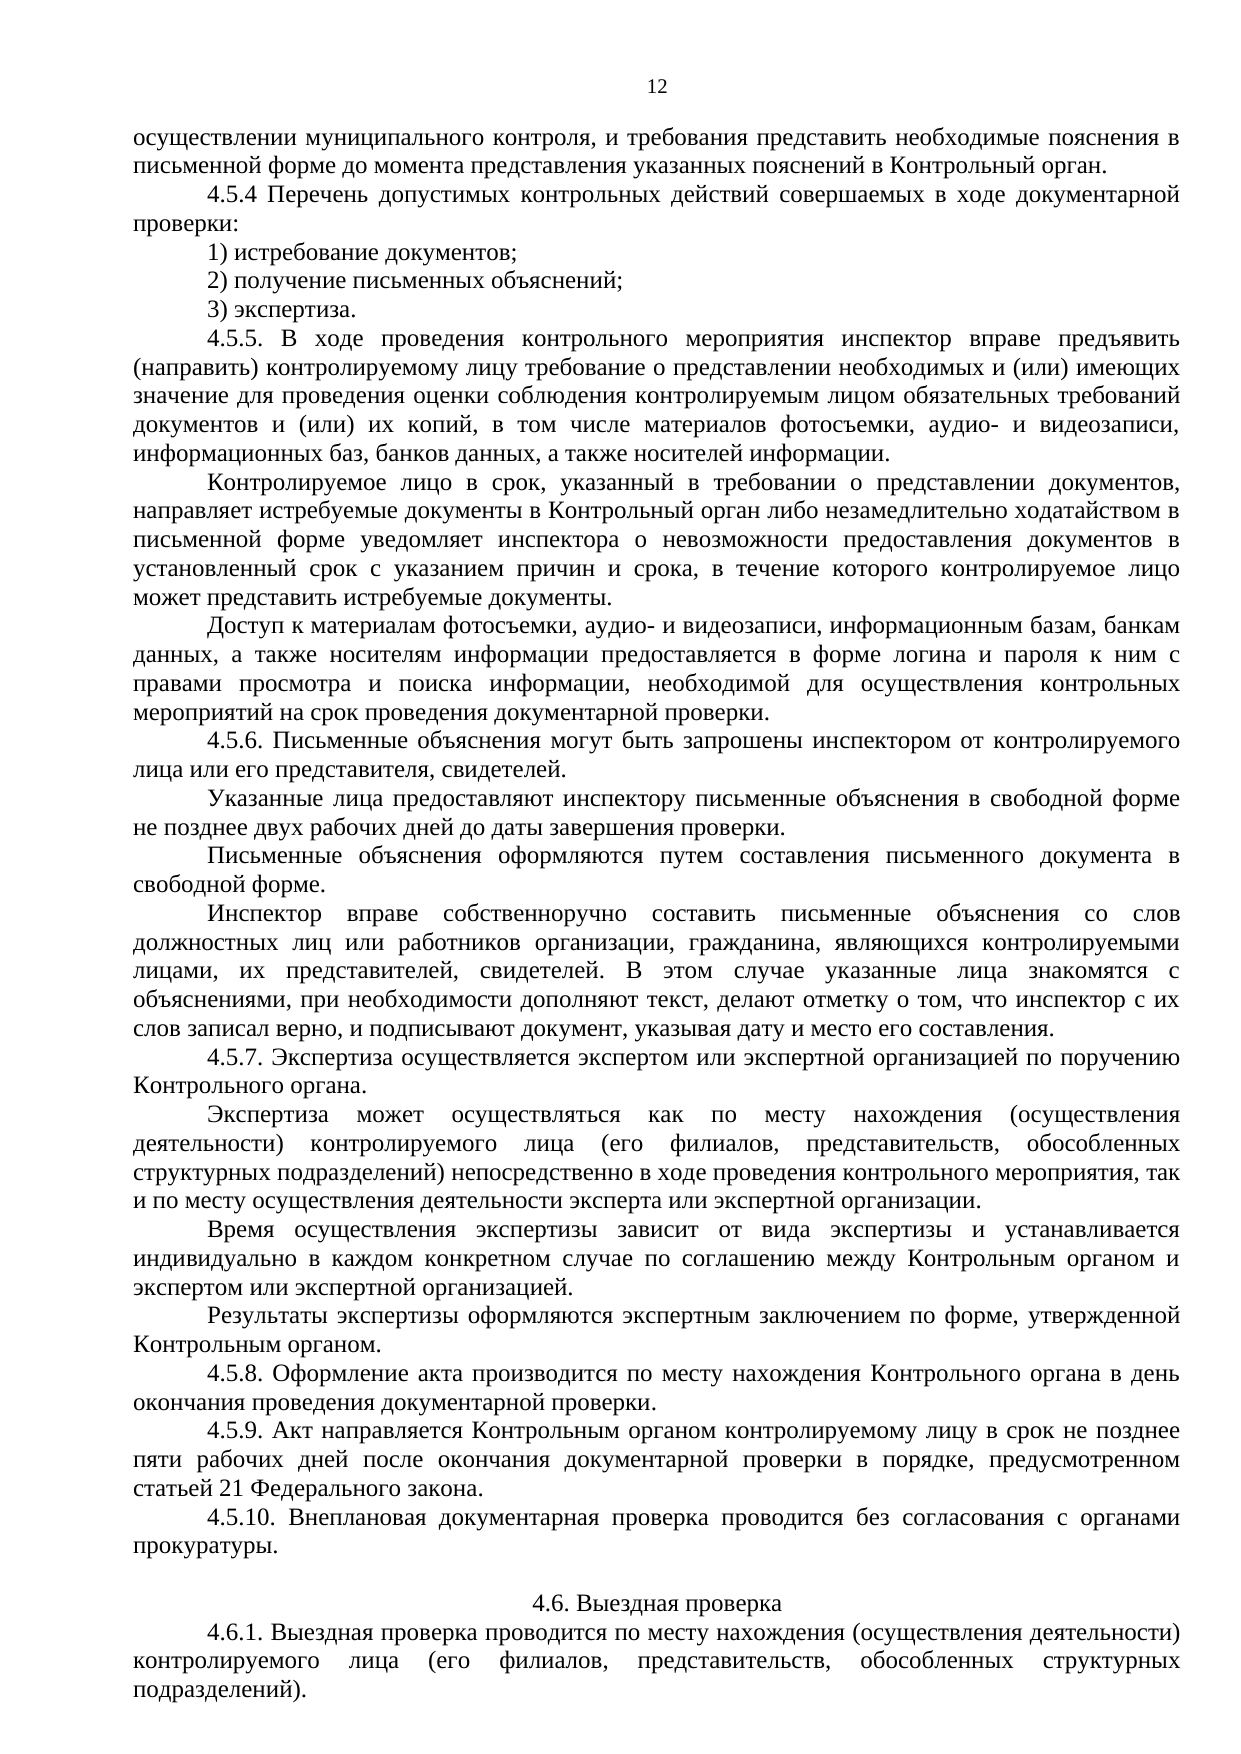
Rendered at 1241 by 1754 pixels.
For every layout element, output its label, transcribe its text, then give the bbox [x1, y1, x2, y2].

text 3) экспертиза. [133, 294, 1181, 323]
text Контролируемое лицо в срок, указанный в требовании о представлении документов, направляет истребуемые документы в Контрольный орган либо незамедлительно ходатайством в письменной форме уведомляет инспектора о невозможности предоставления документов в установленный срок с указанием причин и срока, в течение которого контролируемое лицо может представить истребуемые документы. [133, 467, 1181, 611]
text 1) истребование документов; [133, 237, 1181, 266]
text 4.5.8. Оформление акта производится по месту нахождения Контрольного органа в день окончания проведения документарной проверки. [133, 1358, 1181, 1416]
list 4.5.4 Перечень допустимых контрольных действий совершаемых в ходе документарной проверки: [133, 179, 1181, 237]
text Письменные объяснения оформляются путем составления письменного документа в свободной форме. [133, 841, 1181, 898]
text Доступ к материалам фотосъемки, аудио- и видеозаписи, информационным базам, банкам данных, а также носителям информации предоставляется в форме логина и пароля к ним с правами просмотра и поиска информации, необходимой для осуществления контрольных мероприятий на срок проведения документарной проверки. [133, 611, 1181, 726]
text 4.5.5. В ходе проведения контрольного мероприятия инспектор вправе предъявить (направить) контролируемому лицу требование о представлении необходимых и (или) имеющих значение для проведения оценки соблюдения контролируемым лицом обязательных требований документов и (или) их копий, в том числе материалов фотосъемки, аудио- и видеозаписи, информационных баз, банков данных, а также носителей информации. [133, 323, 1181, 467]
list 4.6. Выездная проверка [133, 1588, 1181, 1617]
list 4.5.10. Внеплановая документарная проверка проводится без согласования с органами прокуратуры. [133, 1502, 1181, 1559]
text Результаты экспертизы оформляются экспертным заключением по форме, утвержденной Контрольным органом. [133, 1301, 1181, 1358]
text Инспектор вправе собственноручно составить письменные объяснения со слов должностных лиц или работников организации, гражданина, являющихся контролируемыми лицами, их представителей, свидетелей. В этом случае указанные лица знакомятся с объяснениями, при необходимости дополняют текст, делают отметку о том, что инспектор с их слов записал верно, и подписывают документ, указывая дату и место его составления. [133, 898, 1181, 1042]
text 4.5.7. Экспертиза осуществляется экспертом или экспертной организацией по поручению Контрольного органа. [133, 1042, 1181, 1099]
text Экспертиза может осуществляться как по месту нахождения (осуществления деятельности) контролируемого лица (его филиалов, представительств, обособленных структурных подразделений) непосредственно в ходе проведения контрольного мероприятия, так и по месту осуществления деятельности эксперта или экспертной организации. [133, 1099, 1181, 1214]
text 4.5.6. Письменные объяснения могут быть запрошены инспектором от контролируемого лица или его представителя, свидетелей. [133, 726, 1181, 783]
text Указанные лица предоставляют инспектору письменные объяснения в свободной форме не позднее двух рабочих дней до даты завершения проверки. [133, 783, 1181, 841]
text 2) получение письменных объяснений; [133, 266, 1181, 294]
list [133, 122, 1181, 179]
list 4.6.1. Выездная проверка проводится по месту нахождения (осуществления деятельности) контролируемого лица (его филиалов, представительств, обособленных структурных подразделений). [133, 1617, 1181, 1703]
text Время осуществления экспертизы зависит от вида экспертизы и устанавливается индивидуально в каждом конкретном случае по соглашению между Контрольным органом и экспертом или экспертной организацией. [133, 1214, 1181, 1301]
text 4.5.9. Акт направляется Контрольным органом контролируемому лицу в срок не позднее пяти рабочих дней после окончания документарной проверки в порядке, предусмотренном статьей 21 Федерального закона. [133, 1416, 1181, 1502]
